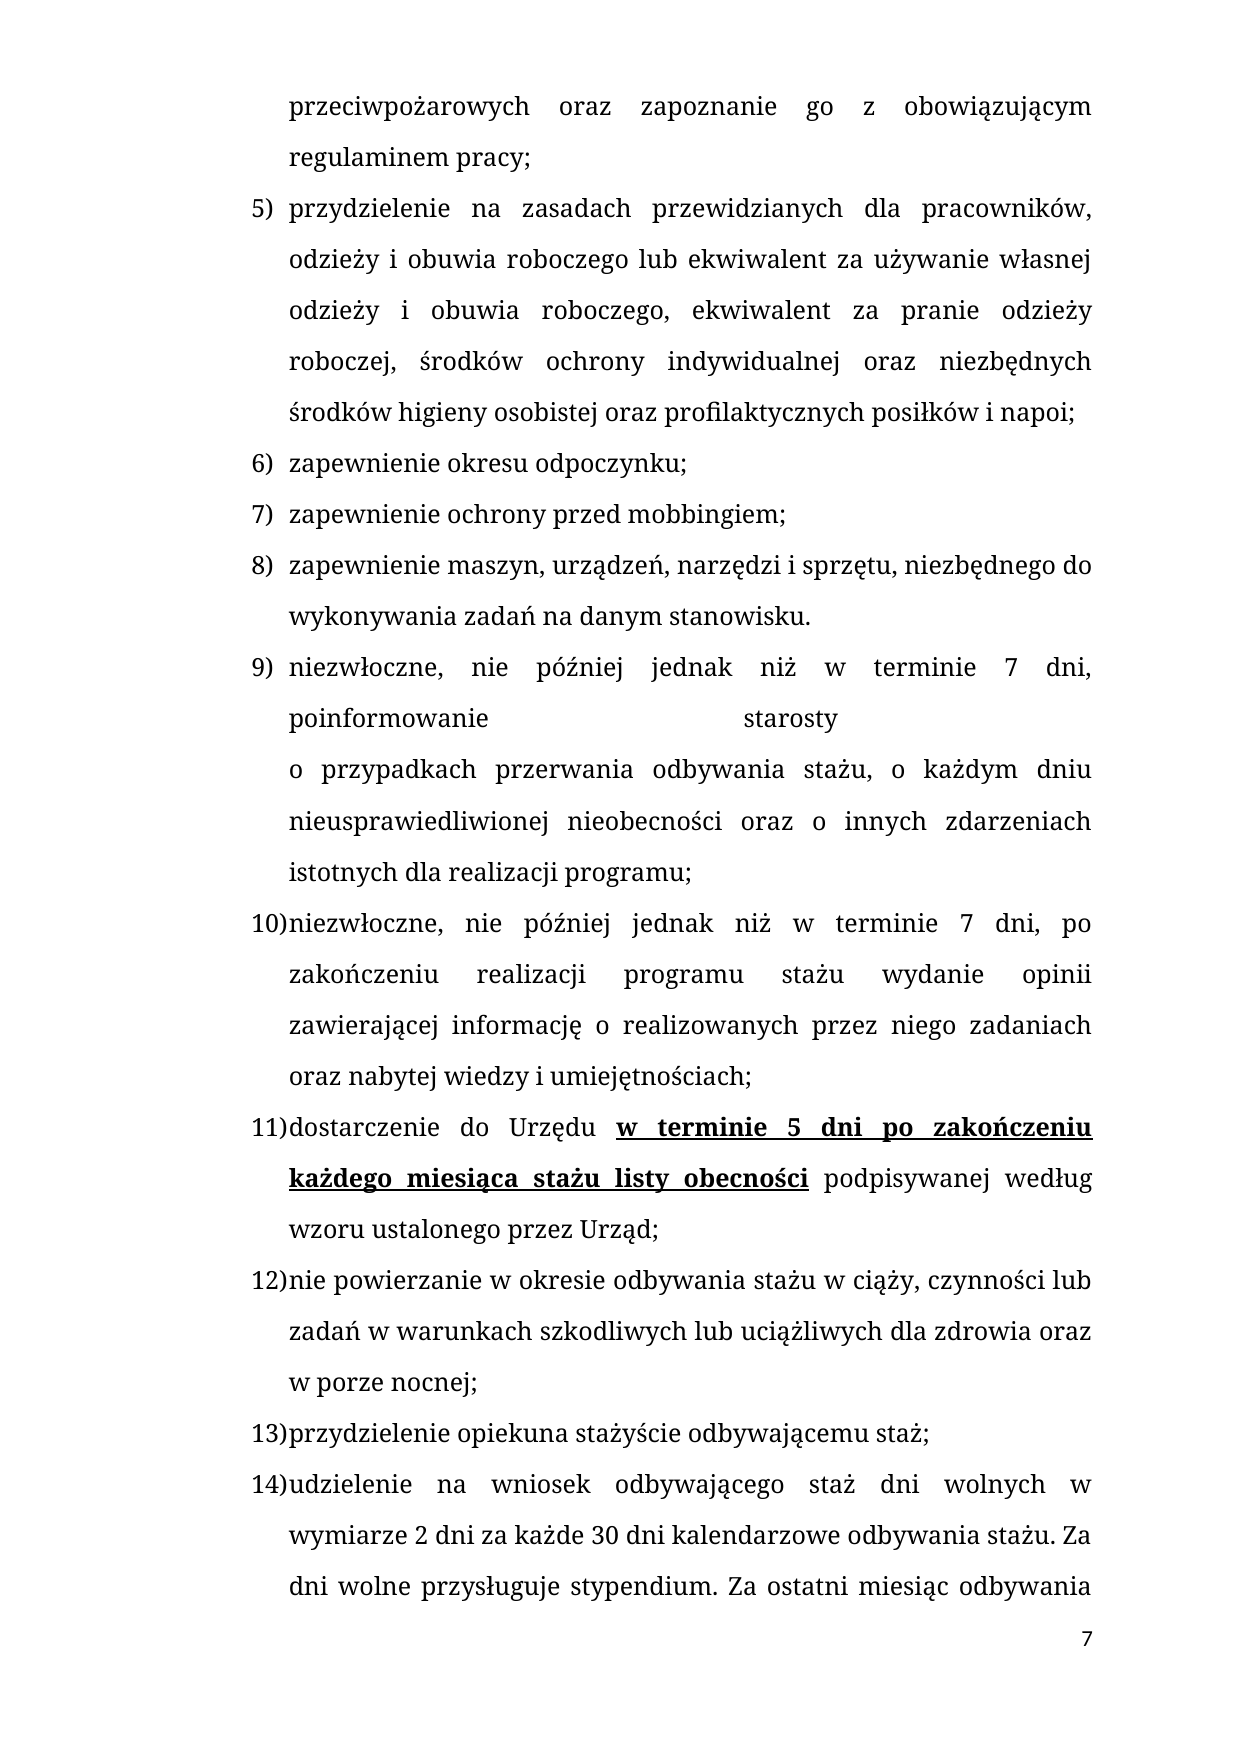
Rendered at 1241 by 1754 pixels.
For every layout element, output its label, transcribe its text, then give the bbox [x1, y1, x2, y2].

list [251, 1467, 1093, 1603]
list zapewnienie maszyn, urządzeń, narzędzi i sprzętu, niezbędnego do wykonywania zadań na danym stanowisku. [251, 548, 1093, 633]
list zapewnienie ochrony przed mobbingiem; [251, 497, 1093, 531]
list dostarczenie do Urzędu w terminie 5 dni po zakończeniu każdego miesiąca stażu listy obecności podpisywanej według wzoru ustalonego przez Urząd; [251, 1109, 1093, 1246]
list przydzielenie opiekuna stażyście odbywającemu staż; [251, 1416, 1093, 1450]
list niezwłoczne, nie później jednak niż w terminie 7 dni, po zakończeniu realizacji programu stażu wydanie opinii zawierającej informację o realizowanych przez niego zadaniach oraz nabytej wiedzy i umiejętnościach; [251, 905, 1093, 1092]
list przydzielenie na zasadach przewidzianych dla pracowników, odzieży i obuwia roboczego lub ekwiwalent za używanie własnej odzieży i obuwia roboczego, ekwiwalent za pranie odzieży roboczej, środków ochrony indywidualnej oraz niezbędnych środków higieny osobistej oraz profilaktycznych posiłków i napoi; [251, 191, 1093, 429]
list zapewnienie okresu odpoczynku; [251, 446, 1093, 480]
list niezwłoczne, nie później jednak niż w terminie 7 dni, poinformowanie starosty o przypadkach przerwania odbywania stażu, o każdym dniu nieusprawiedliwionej nieobecności oraz o innych zdarzeniach istotnych dla realizacji programu; [251, 650, 1093, 888]
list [251, 89, 1093, 174]
list nie powierzanie w okresie odbywania stażu w ciąży, czynności lub zadań w warunkach szkodliwych lub uciążliwych dla zdrowia oraz w porze nocnej; [251, 1263, 1093, 1399]
